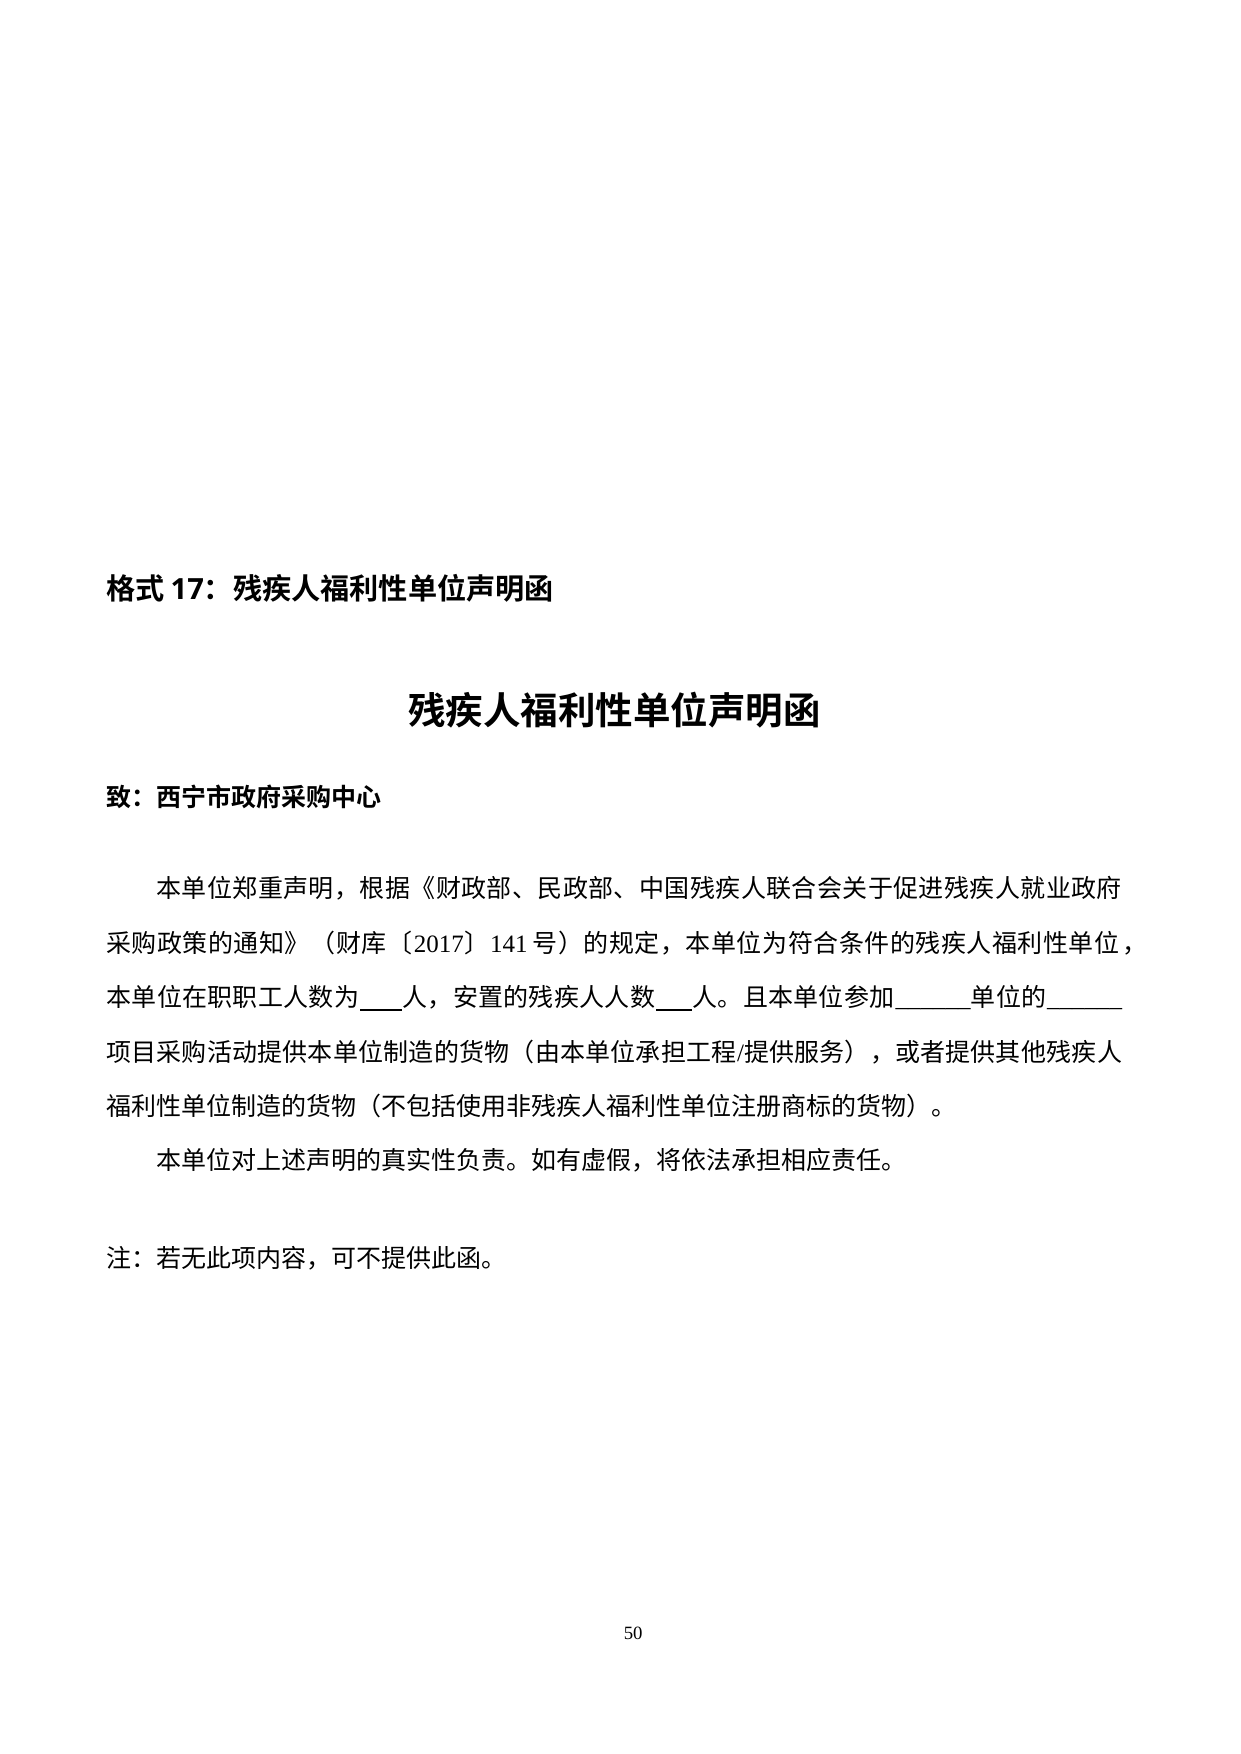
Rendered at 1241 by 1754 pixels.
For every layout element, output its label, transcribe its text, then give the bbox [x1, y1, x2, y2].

text 残疾人福利性单位声明函 [106, 681, 1122, 735]
text 格式17：残疾人福利性单位声明函 [106, 566, 1122, 608]
text 本单位郑重声明，根据《财政部、民政部、中国残疾人联合会关于促进残疾人就业政府采购政策的通知》（财库〔2017〕141号）的规定，本单位为符合条件的残疾人福利性单位，本单位在职职工人数为 人，安置的残疾人人数 人。且本单位参加______单位的______项目采购活动提供本单位制造的货物（由本单位承担工程/提供服务），或者提供其他残疾人福利性单位制造的货物（不包括使用非残疾人福利性单位注册商标的货物）。 [106, 869, 1122, 1123]
text 本单位对上述声明的真实性负责。如有虚假，将依法承担相应责任。 [106, 1141, 1122, 1177]
text 注：若无此项内容，可不提供此函。 [106, 1238, 1122, 1274]
text 致：西宁市政府采购中心 [106, 777, 1122, 813]
